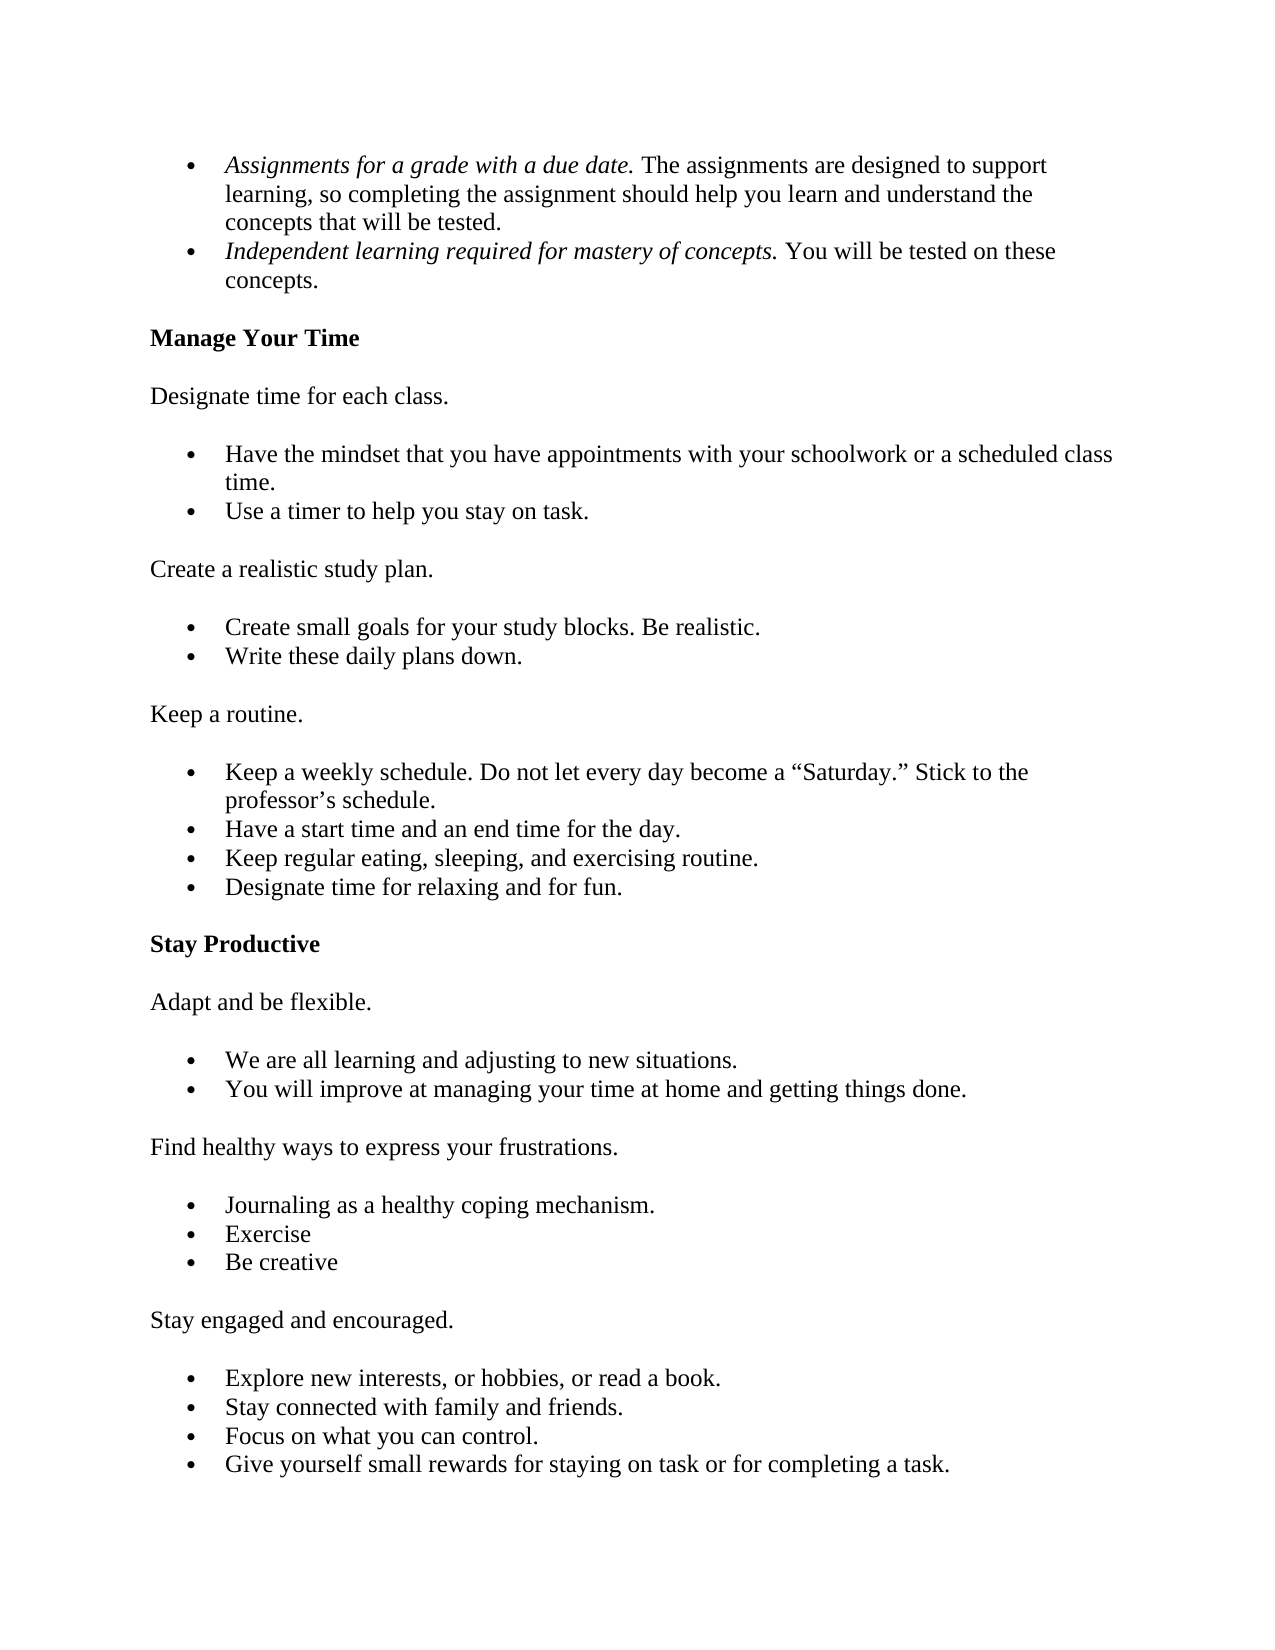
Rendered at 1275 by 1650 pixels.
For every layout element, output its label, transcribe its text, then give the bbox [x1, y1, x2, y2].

list Write these daily plans down. [187, 641, 1125, 669]
list Create small goals for your study blocks. Be realistic. [187, 612, 1125, 641]
list Have a start time and an end time for the day. [187, 814, 1125, 843]
list You will improve at managing your time at home and getting things done. [187, 1074, 1125, 1103]
text Designate time for each class. [150, 381, 1125, 409]
list Exercise [187, 1219, 1125, 1247]
list Use a timer to help you stay on task. [187, 496, 1125, 525]
text Manage Your Time [150, 323, 1125, 352]
list Keep regular eating, sleeping, and exercising routine. [187, 843, 1125, 872]
list Give yourself small rewards for staying on task or for completing a task. [187, 1449, 1125, 1478]
list Assignments for a grade with a due date. The assignments are designed to support learning, so completing the assignment should help you learn and understand the concepts that will be tested. [187, 150, 1125, 236]
list Be creative [187, 1247, 1125, 1276]
text Adapt and be flexible. [150, 987, 1125, 1016]
text Keep a routine. [150, 699, 1125, 727]
list Explore new interests, or hobbies, or read a book. [187, 1363, 1125, 1392]
list Journaling as a healthy coping mechanism. [187, 1190, 1125, 1219]
list Have the mindset that you have appointments with your schoolwork or a scheduled class time. [187, 439, 1125, 496]
text Create a realistic study plan. [150, 554, 1125, 583]
list Designate time for relaxing and for fun. [187, 872, 1125, 900]
text Find healthy ways to express your frustrations. [150, 1132, 1125, 1161]
list We are all learning and adjusting to new situations. [187, 1045, 1125, 1074]
list Keep a weekly schedule. Do not let every day become a “Saturday.” Stick to the professor’s schedule. [187, 757, 1125, 814]
list Stay connected with family and friends. [187, 1392, 1125, 1421]
list Independent learning required for mastery of concepts. You will be tested on these concepts. [187, 236, 1125, 294]
text Stay Productive [150, 929, 1125, 958]
text Stay engaged and encouraged. [150, 1305, 1125, 1334]
list Focus on what you can control. [187, 1421, 1125, 1449]
